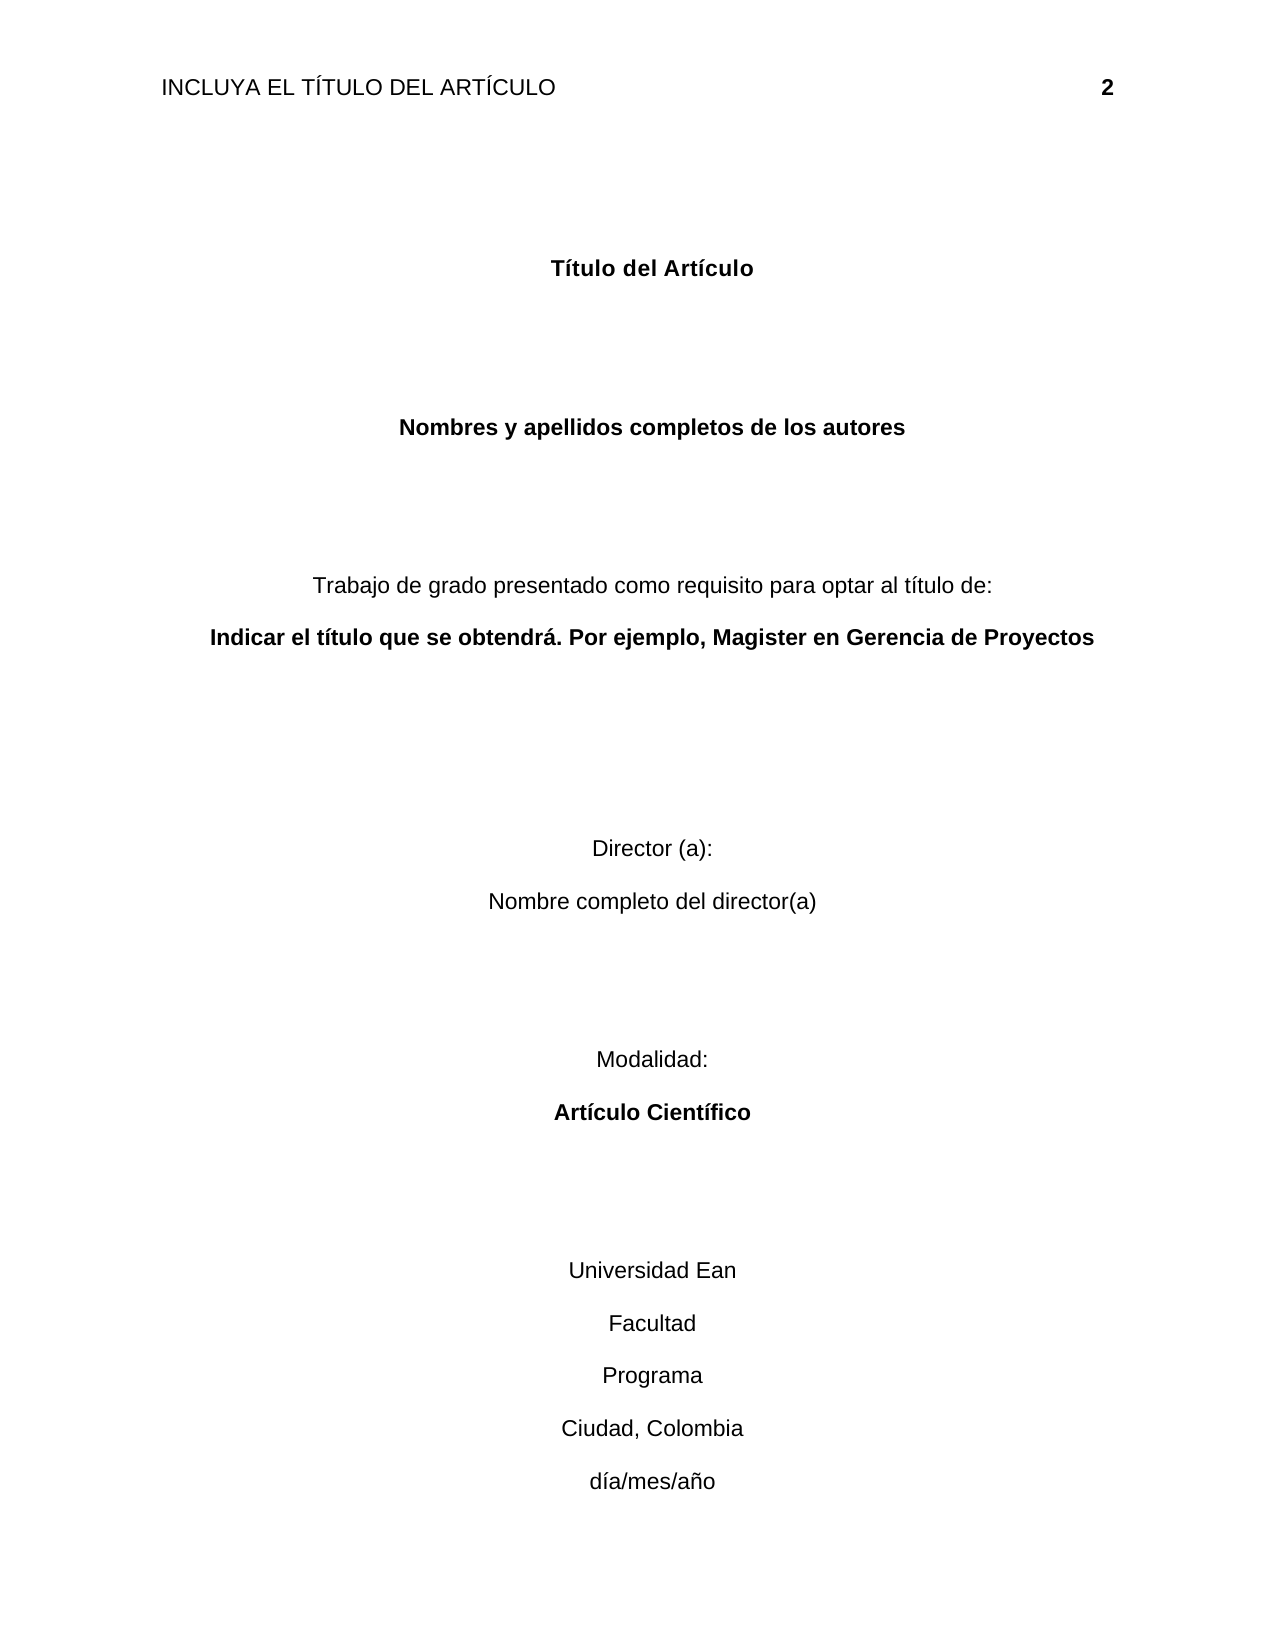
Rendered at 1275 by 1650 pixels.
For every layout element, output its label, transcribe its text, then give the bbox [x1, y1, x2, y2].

list Ciudad, Colombia [150, 1415, 1125, 1441]
list Programa [150, 1362, 1125, 1389]
list Artículo Científico [150, 1099, 1125, 1125]
list Director (a): [150, 835, 1125, 862]
list Trabajo de grado presentado como requisito para optar al título de: [150, 572, 1125, 598]
list Nombre completo del director(a) [150, 888, 1125, 914]
text Título del Artículo [150, 255, 1125, 282]
list Indicar el título que se obtendrá. Por ejemplo, Magister en Gerencia de Proyectos [150, 624, 1125, 651]
list Universidad Ean [150, 1257, 1125, 1283]
text día/mes/año [150, 1468, 1125, 1494]
list Facultad [150, 1309, 1125, 1336]
text Nombres y apellidos completos de los autores [150, 413, 1125, 440]
list Modalidad: [150, 1046, 1125, 1072]
